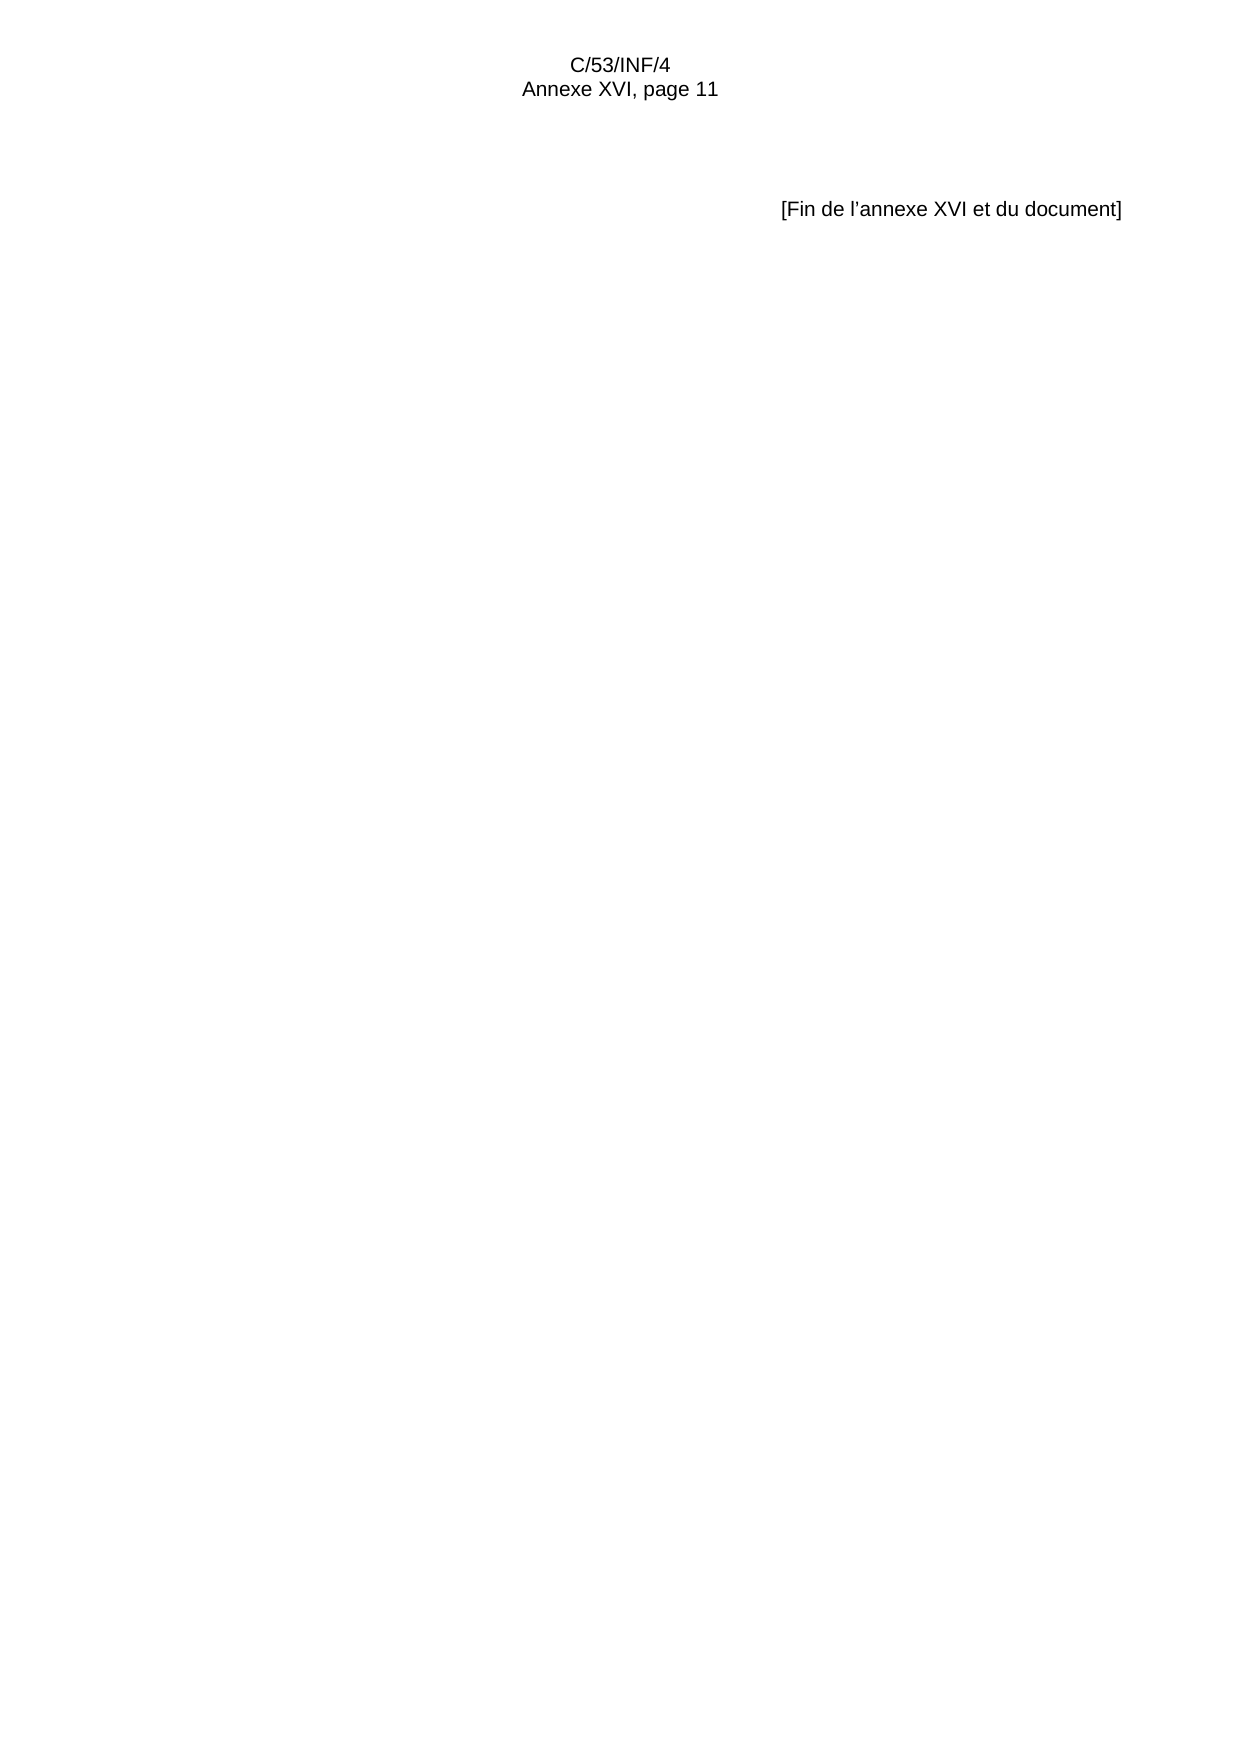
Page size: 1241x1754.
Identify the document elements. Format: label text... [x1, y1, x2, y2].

text [Fin de l’annexe XVI et du document] [118, 197, 1122, 221]
